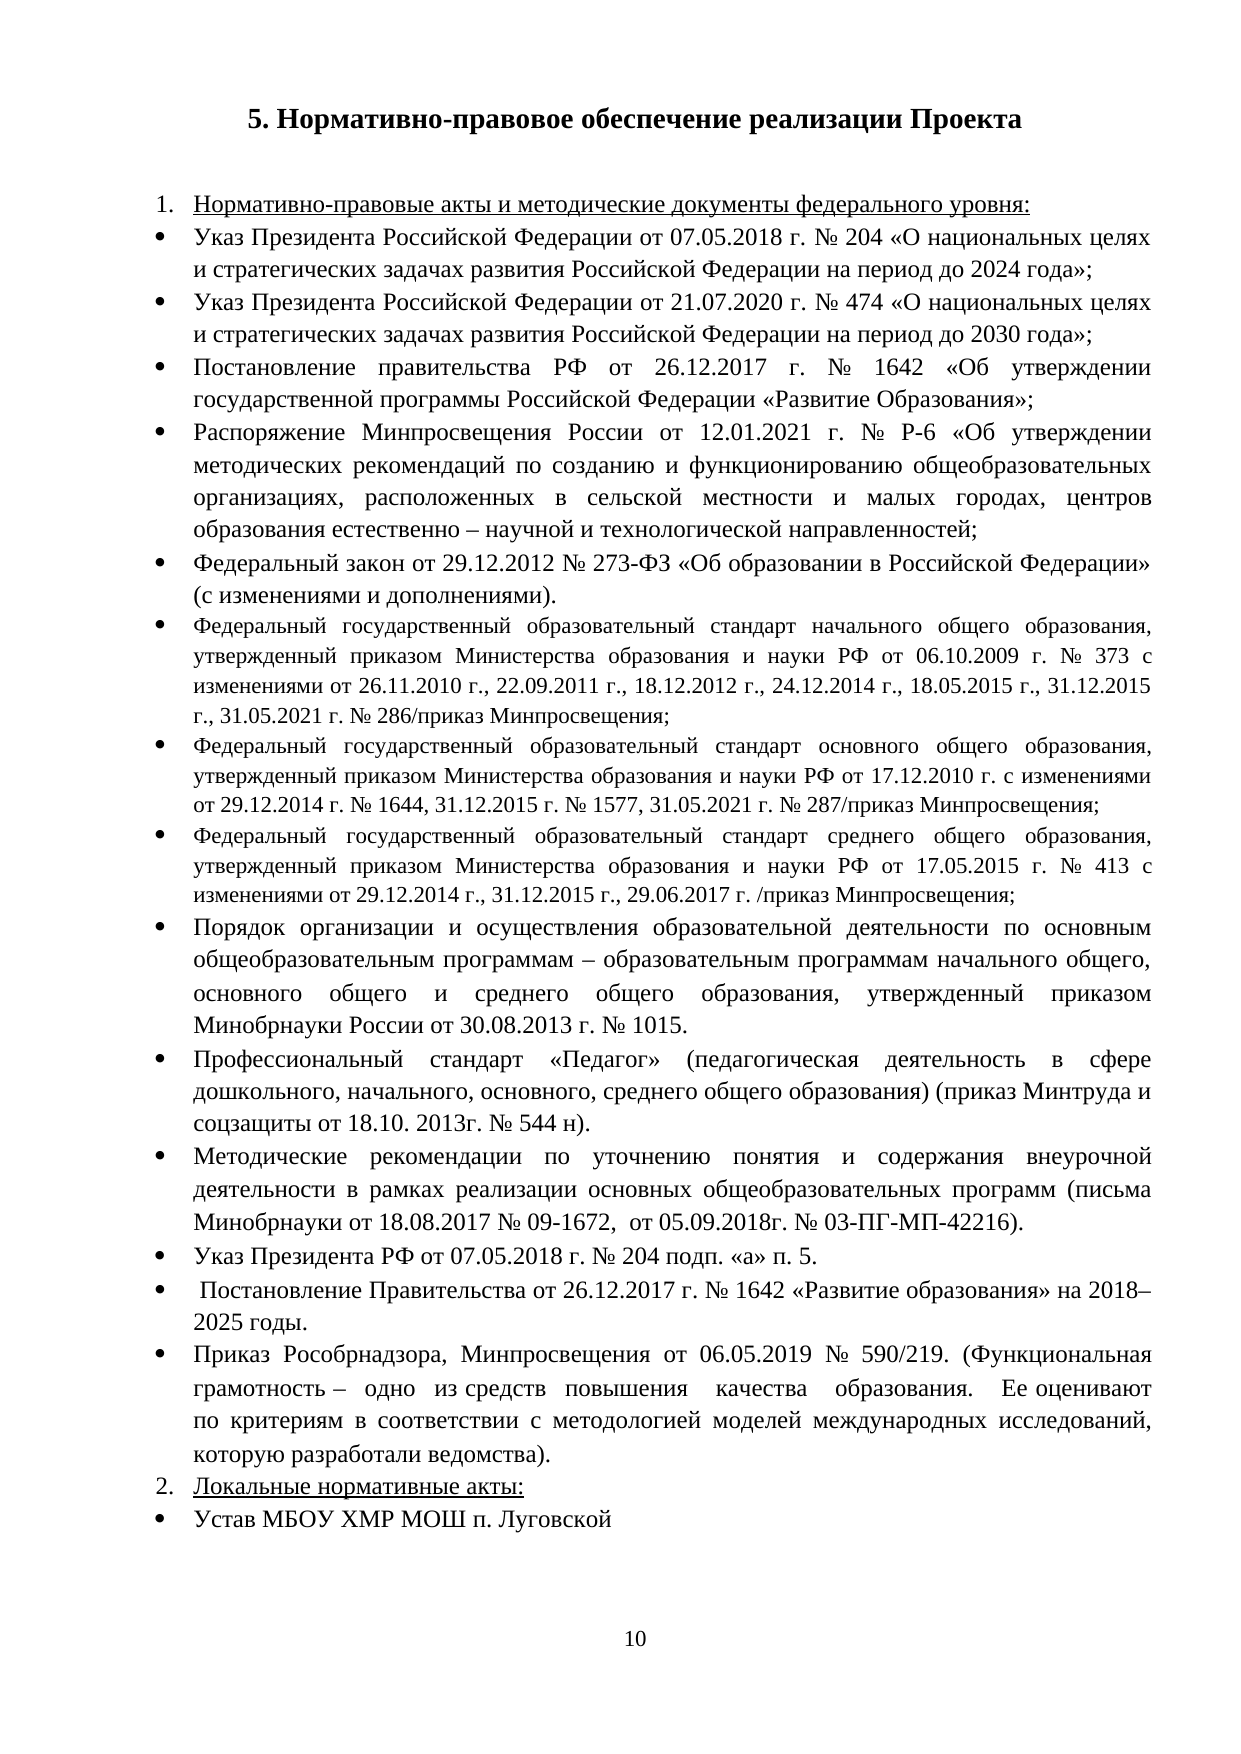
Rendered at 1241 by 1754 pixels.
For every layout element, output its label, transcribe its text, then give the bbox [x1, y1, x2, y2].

list Профессиональный стандарт «Педагог» (педагогическая деятельность в сфере дошкольного, начального, основного, среднего общего образования) (приказ Минтруда и соцзащиты от 18.10. 2013г. № 544 н). [156, 1044, 1151, 1137]
list Указ Президента Российской Федерации от 07.05.2018 г. № 204 «О национальных целях и стратегических задачах развития Российской Федерации на период до 2024 года»; [156, 222, 1151, 283]
list Федеральный закон от 29.12.2012 № 273-ФЗ «Об образовании в Российской Федерации» (с изменениями и дополнениями). [156, 548, 1152, 609]
list Постановление правительства РФ от 26.12.2017 г. № 1642 «Об утверждении государственной программы Российской Федерации «Развитие Образования»; [156, 352, 1151, 413]
list Локальные нормативные акты: [155, 1472, 1230, 1500]
list Распоряжение Минпросвещения России от 12.01.2021 г. № Р-6 «Об утверждении методических рекомендаций по созданию и функционированию общеобразовательных организациях, расположенных в сельской местности и малых городах, центров образования естественно – научной и технологической направленностей; [156, 417, 1152, 543]
list Федеральный государственный образовательный стандарт основного общего образования, утвержденный приказом Министерства образования и науки РФ от 17.12.2010 г. с изменениями от 29.12.2014 г. № 1644, 31.12.2015 г. № 1577, 31.05.2021 г. № 287/приказ Минпросвещения; [156, 732, 1152, 818]
list Порядок организации и осуществления образовательной деятельности по основным общеобразовательным программам – образовательным программам начального общего, основного общего и среднего общего образования, утвержденный приказом Минобрнауки России от 30.08.2013 г. № 1015. [156, 912, 1151, 1039]
list Приказ Рособрнадзора, Минпросвещения от 06.05.2019 № 590/219. (Функциональная грамотность – одно из средств повышения качества образования. Ее оценивают по критериям в соответствии с методологией моделей международных исследований, которую разработали ведомства). [156, 1339, 1152, 1467]
list Постановление Правительства от 26.12.2017 г. № 1642 «Развитие образования» на 2018– 2025 годы. [156, 1275, 1152, 1336]
list Нормативно-правовые акты и методические документы федерального уровня: [155, 189, 1230, 218]
list Указ Президента Российской Федерации от 21.07.2020 г. № 474 «О национальных целях и стратегических задачах развития Российской Федерации на период до 2030 года»; [156, 287, 1151, 348]
list Федеральный государственный образовательный стандарт начального общего образования, утвержденный приказом Министерства образования и науки РФ от 06.10.2009 г. № 373 с изменениями от 26.11.2010 г., 22.09.2011 г., 18.12.2012 г., 24.12.2014 г., 18.05.2015 г., 31.12.2015 г., 31.05.2021 г. № 286/приказ Минпросвещения; [156, 612, 1152, 728]
list Указ Президента РФ от 07.05.2018 г. № 204 подп. «а» п. 5. [155, 1240, 1230, 1270]
list Устав МБОУ ХМР МОШ п. Луговской [155, 1504, 1230, 1533]
subtitle Нормативно-правовое обеспечение реализации Проекта [247, 101, 1230, 135]
list Федеральный государственный образовательный стандарт среднего общего образования, утвержденный приказом Министерства образования и науки РФ от 17.05.2015 г. № 413 с изменениями от 29.12.2014 г., 31.12.2015 г., 29.06.2017 г. /приказ Минпросвещения; [156, 822, 1152, 908]
list Методические рекомендации по уточнению понятия и содержания внеурочной деятельности в рамках реализации основных общеобразовательных программ (письма Минобрнауки от 18.08.2017 № 09-1672, от 05.09.2018г. № 03-ПГ-МП-42216). [156, 1141, 1152, 1236]
